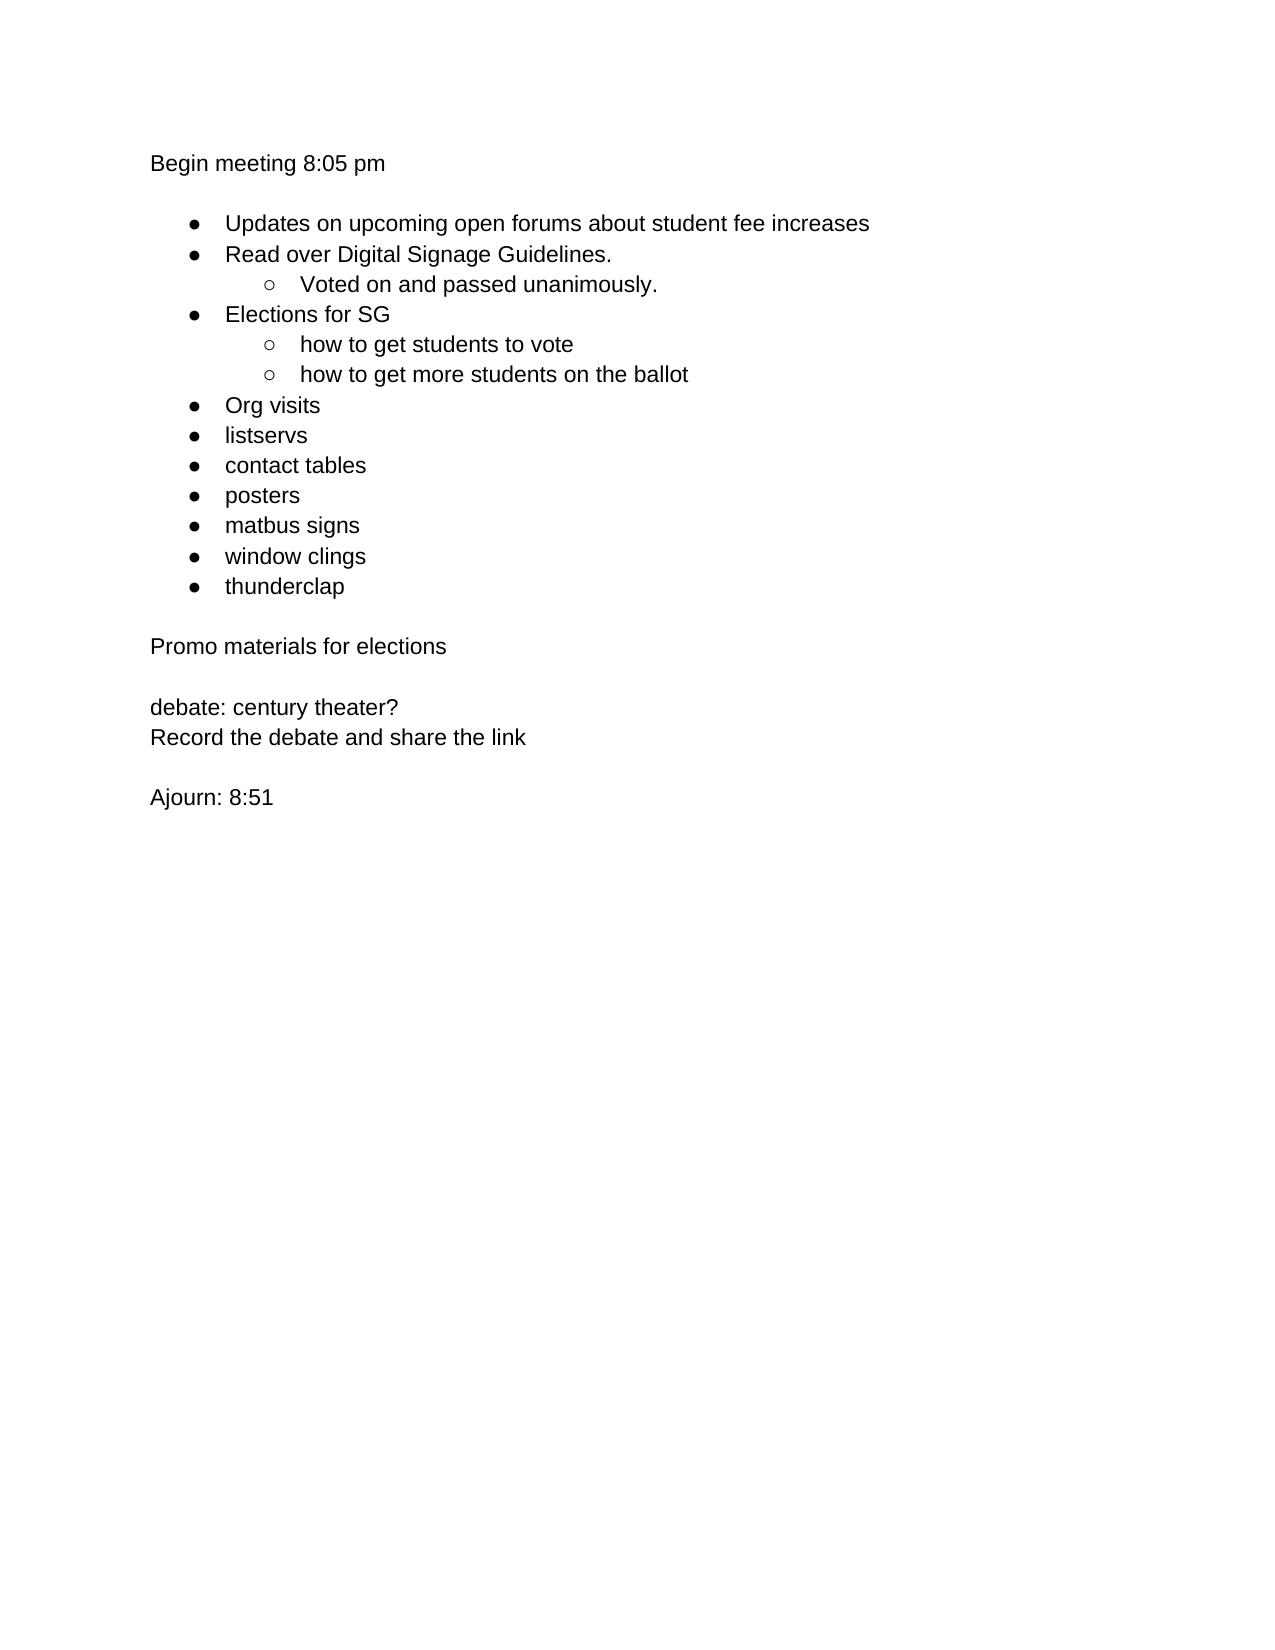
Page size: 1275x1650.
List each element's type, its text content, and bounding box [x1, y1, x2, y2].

list how to get students to vote [262, 331, 1125, 358]
list Org visits [187, 392, 1125, 418]
text debate: century theater? [150, 694, 1125, 720]
list matbus signs [187, 512, 1125, 539]
list window clings [187, 543, 1125, 569]
list Voted on and passed unanimously. [262, 271, 1125, 297]
list Updates on upcoming open forums about student fee increases [187, 210, 1125, 237]
text Record the debate and share the link [150, 724, 1125, 750]
list Read over Digital Signage Guidelines. [187, 241, 1125, 267]
list thunderclap [187, 573, 1125, 599]
text Begin meeting 8:05 pm [150, 150, 1125, 176]
list how to get more students on the ballot [262, 361, 1125, 388]
list posters [187, 482, 1125, 509]
list listservs [187, 422, 1125, 448]
list contact tables [187, 452, 1125, 478]
text Ajourn: 8:51 [150, 784, 1125, 811]
list Elections for SG [187, 301, 1125, 327]
text Promo materials for elections [150, 633, 1125, 660]
